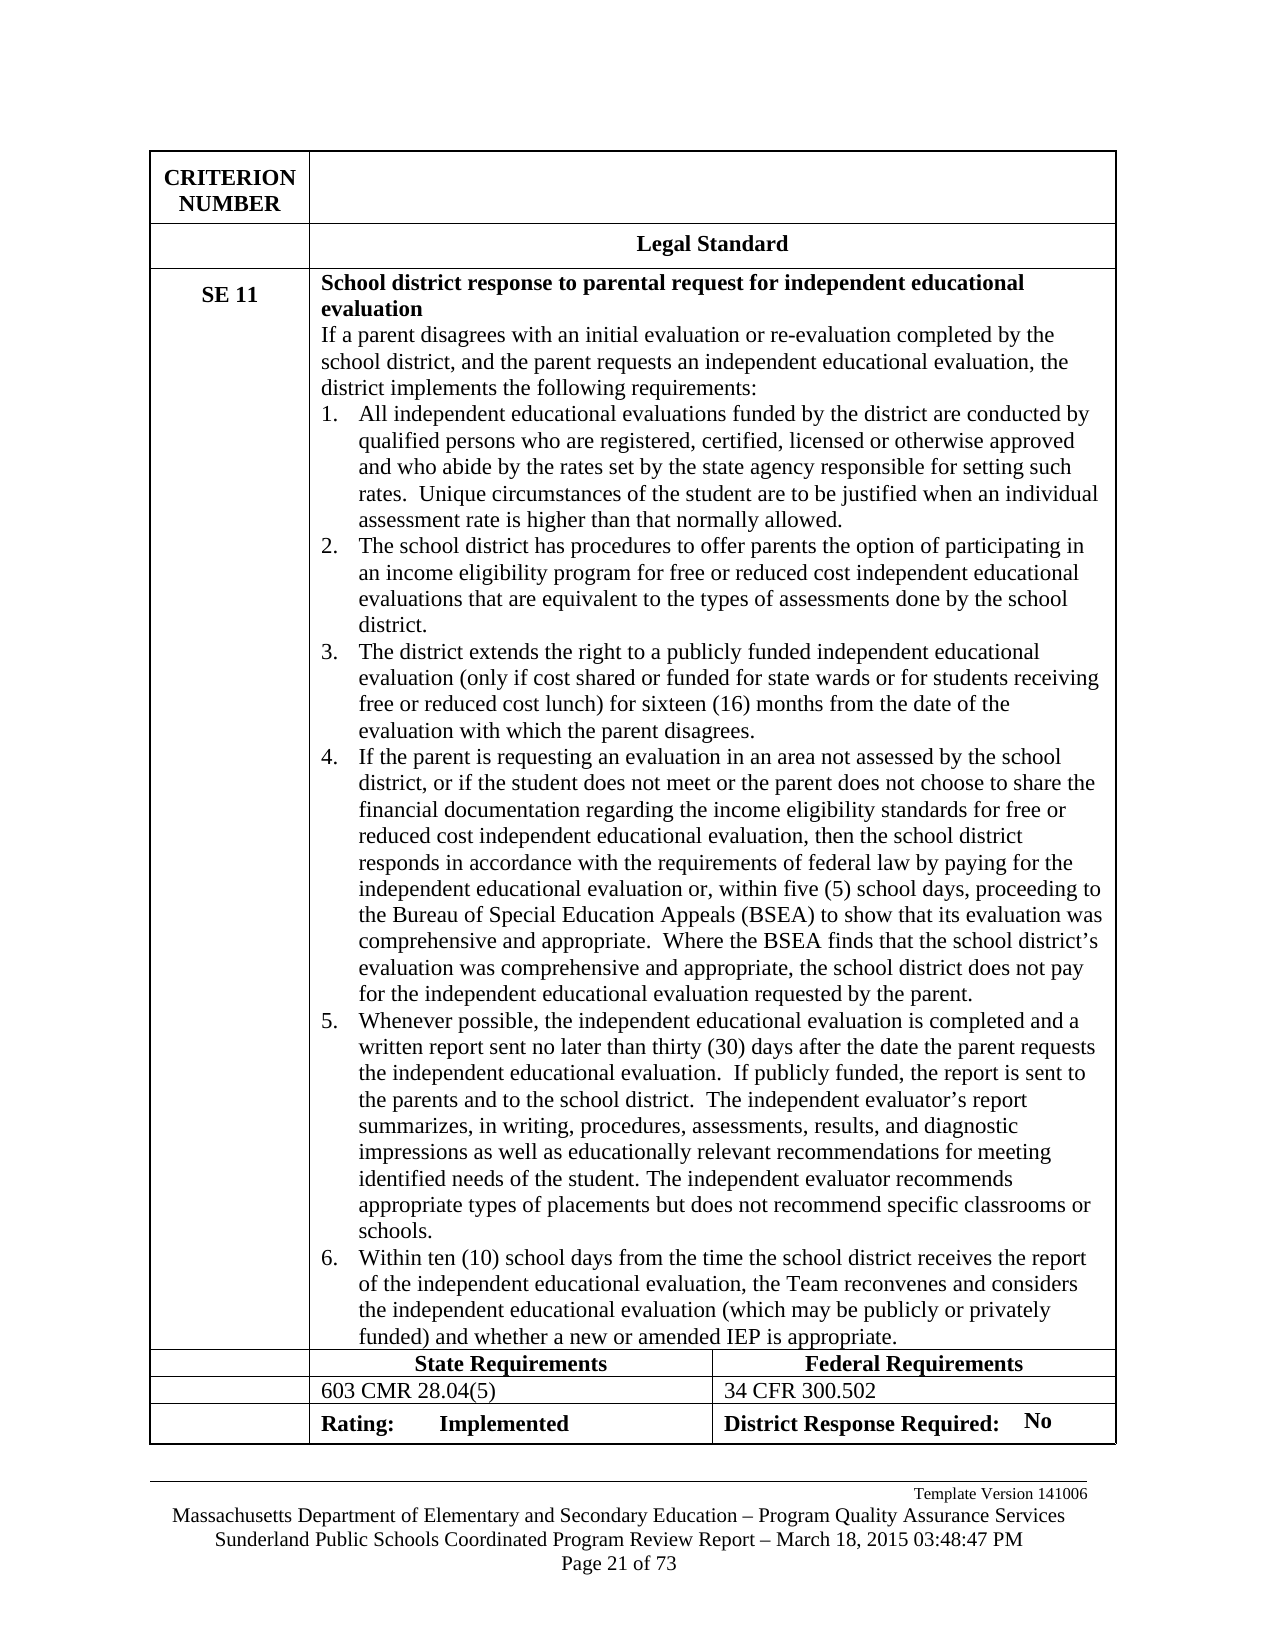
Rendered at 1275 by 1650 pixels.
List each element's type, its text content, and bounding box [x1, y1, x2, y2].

table_header [310, 152, 1115, 223]
table_cell Legal Standard [310, 224, 1115, 268]
table_cell 34 CFR 300.502 [713, 1377, 1115, 1403]
table_cell [151, 1350, 309, 1376]
table_cell Implemented [422, 1404, 712, 1443]
table_cell SE 11 [151, 269, 309, 1349]
table_cell [151, 1377, 309, 1403]
table_header CRITERION NUMBER [151, 152, 309, 223]
table_cell 603 CMR 28.04(5) [310, 1377, 712, 1403]
table_cell District Response Required: [713, 1404, 1012, 1443]
table_cell School district response to parental request for independent educational evaluation If a parent disagrees with an initial evaluation or re-evaluation completed by the school district, and the parent requests an independent educational evaluation, the district implements the following requirements: All independent educational evaluations funded by the district are conducted by qualified persons who are registered, certified, licensed or otherwise approved and who abide by the rates set by the state agency responsible for setting such rates. Unique circumstances of the student are to be justified when an individual assessment rate is higher than that normally allowed. The school district has procedures to offer parents the option of participating in an income eligibility program for free or reduced cost independent educational evaluations that are equivalent to the types of assessments done by the school district. The district extends the right to a publicly funded independent educational evaluation (only if cost shared or funded for state wards or for students receiving free or reduced cost lunch) for sixteen (16) months from the date of the evaluation with which the parent disagrees. If the parent is requesting an evaluation in an area not assessed by the school district, or if the student does not meet or the parent does not choose to share the financial documentation regarding the income eligibility standards for free or reduced cost independent educational evaluation, then the school district responds in accordance with the requirements of federal law by paying for the independent educational evaluation or, within five (5) school days, proceeding to the Bureau of Special Education Appeals (BSEA) to show that its evaluation was comprehensive and appropriate. Where the BSEA finds that the school district’s evaluation was comprehensive and appropriate, the school district does not pay for the independent educational evaluation requested by the parent. Whenever possible, the independent educational evaluation is completed and a written report sent no later than thirty (30) days after the date the parent requests the independent educational evaluation. If publicly funded, the report is sent to the parents and to the school district. The independent evaluator’s report summarizes, in writing, procedures, assessments, results, and diagnostic impressions as well as educationally relevant recommendations for meeting identified needs of the student. The independent evaluator recommends appropriate types of placements but does not recommend specific classrooms or schools. Within ten (10) school days from the time the school district receives the report of the independent educational evaluation, the Team reconvenes and considers the independent educational evaluation (which may be publicly or privately funded) and whether a new or amended IEP is appropriate. [310, 269, 1115, 1349]
table_cell Federal Requirements [713, 1350, 1115, 1376]
table_cell [151, 224, 309, 268]
table_cell Rating: [310, 1404, 422, 1443]
table_cell State Requirements [310, 1350, 712, 1376]
table_cell No [1013, 1404, 1115, 1443]
table_cell [151, 1404, 309, 1443]
